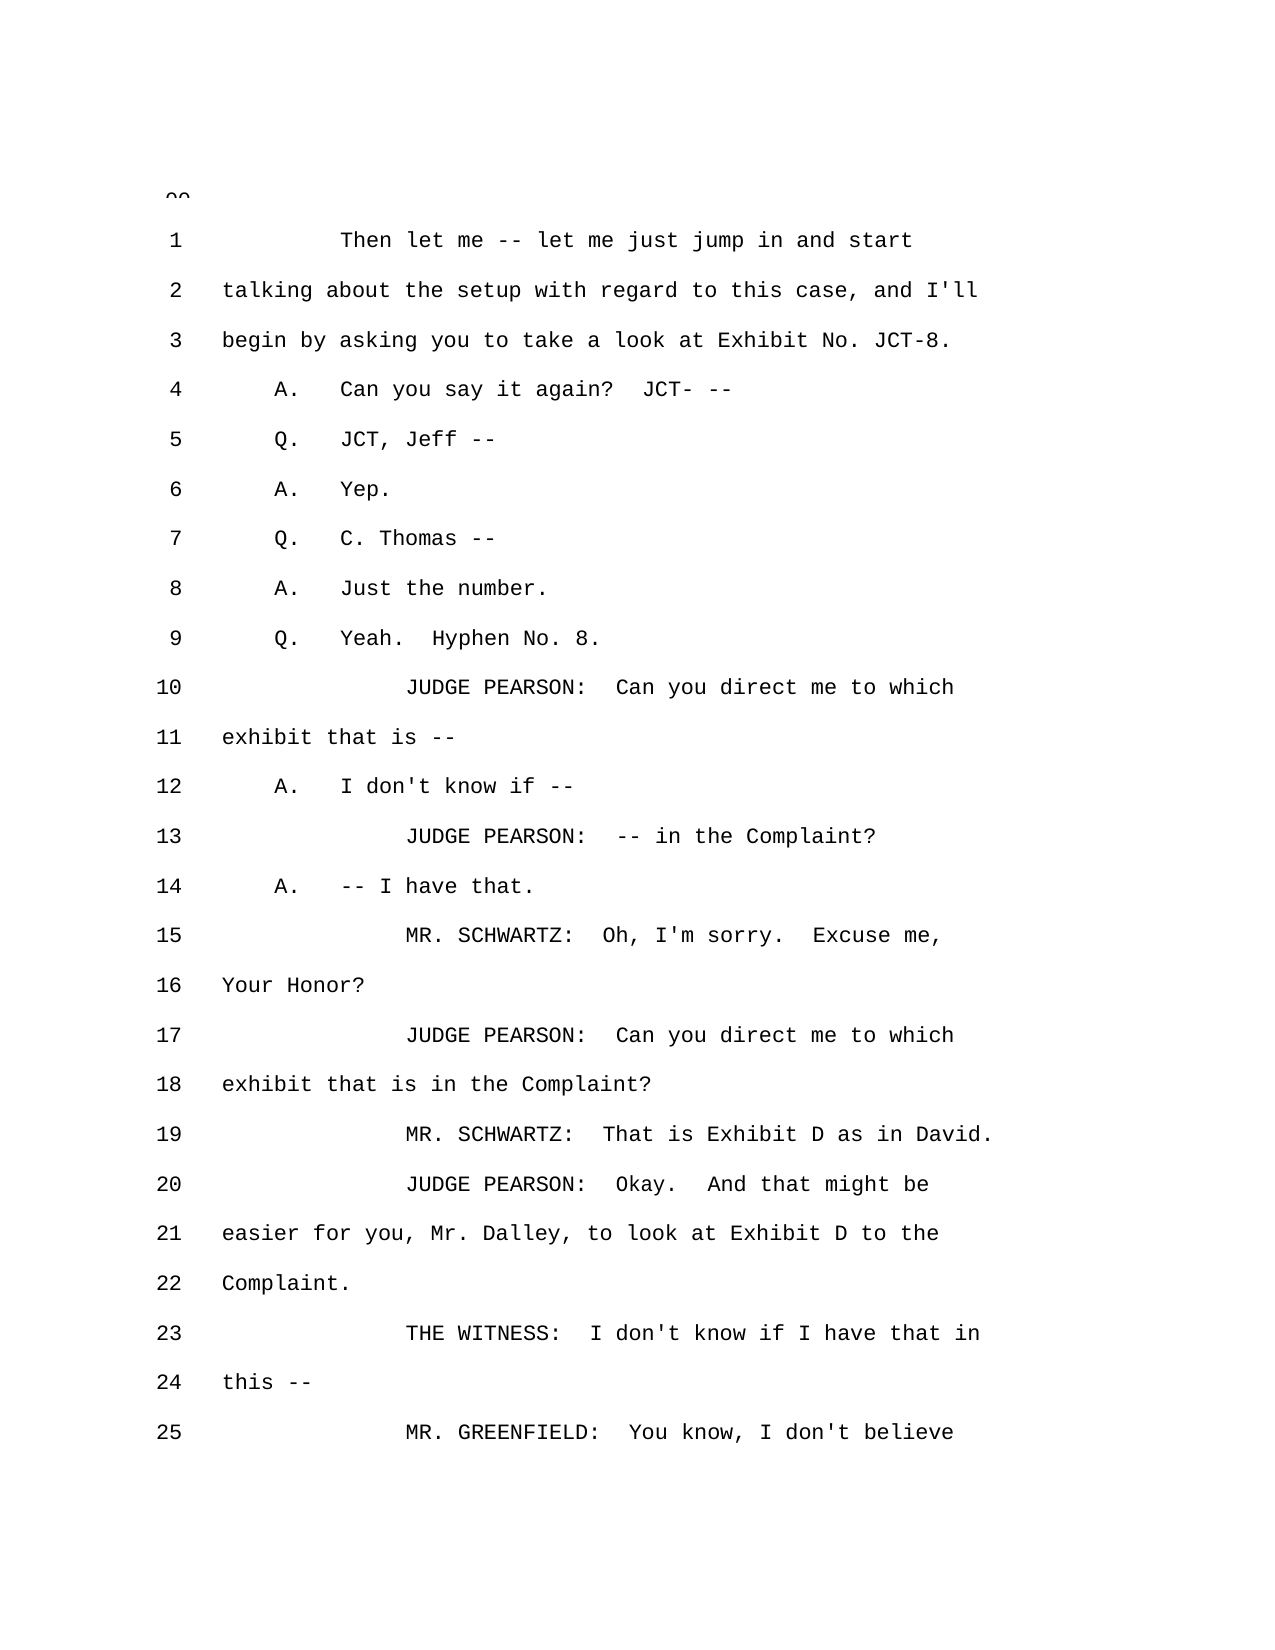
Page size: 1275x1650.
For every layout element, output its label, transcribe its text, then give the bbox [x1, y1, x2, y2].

list begin by asking you to take a look at Exhibit No. JCT-8. [169, 329, 1096, 354]
list easier for you, Mr. Dalley, to look at Exhibit D to the [156, 1222, 1096, 1247]
list A. Yep. [169, 478, 1096, 502]
list Then let me -- let me just jump in and start [169, 229, 1096, 254]
list A. Can you say it again? JCT- -- [169, 378, 1096, 403]
list A. -- I have that. [156, 875, 1096, 899]
list MR. SCHWARTZ: Oh, I'm sorry. Excuse me, [156, 924, 1096, 949]
list JUDGE PEARSON: -- in the Complaint? [156, 825, 1096, 850]
list Q. C. Thomas -- [169, 527, 1096, 552]
list THE WITNESS: I don't know if I have that in [156, 1322, 1096, 1346]
list A. I don't know if -- [156, 776, 1096, 800]
list this -- [156, 1371, 1096, 1396]
list MR. SCHWARTZ: That is Exhibit D as in David. [156, 1123, 1096, 1148]
list exhibit that is -- [156, 726, 1096, 751]
list Q. Yeah. Hyphen No. 8. [169, 627, 1096, 651]
list Complaint. [156, 1272, 1096, 1297]
list JUDGE PEARSON: Can you direct me to which [156, 676, 1096, 701]
list talking about the setup with regard to this case, and I'll [169, 279, 1096, 304]
list exhibit that is in the Complaint? [156, 1073, 1096, 1098]
list A. Just the number. [169, 577, 1096, 602]
list JUDGE PEARSON: Okay. And that might be [156, 1173, 1096, 1197]
list JUDGE PEARSON: Can you direct me to which [156, 1024, 1096, 1048]
list Your Honor? [156, 974, 1096, 999]
list MR. GREENFIELD: You know, I don't believe [156, 1421, 1096, 1446]
list Q. JCT, Jeff -- [169, 428, 1096, 453]
